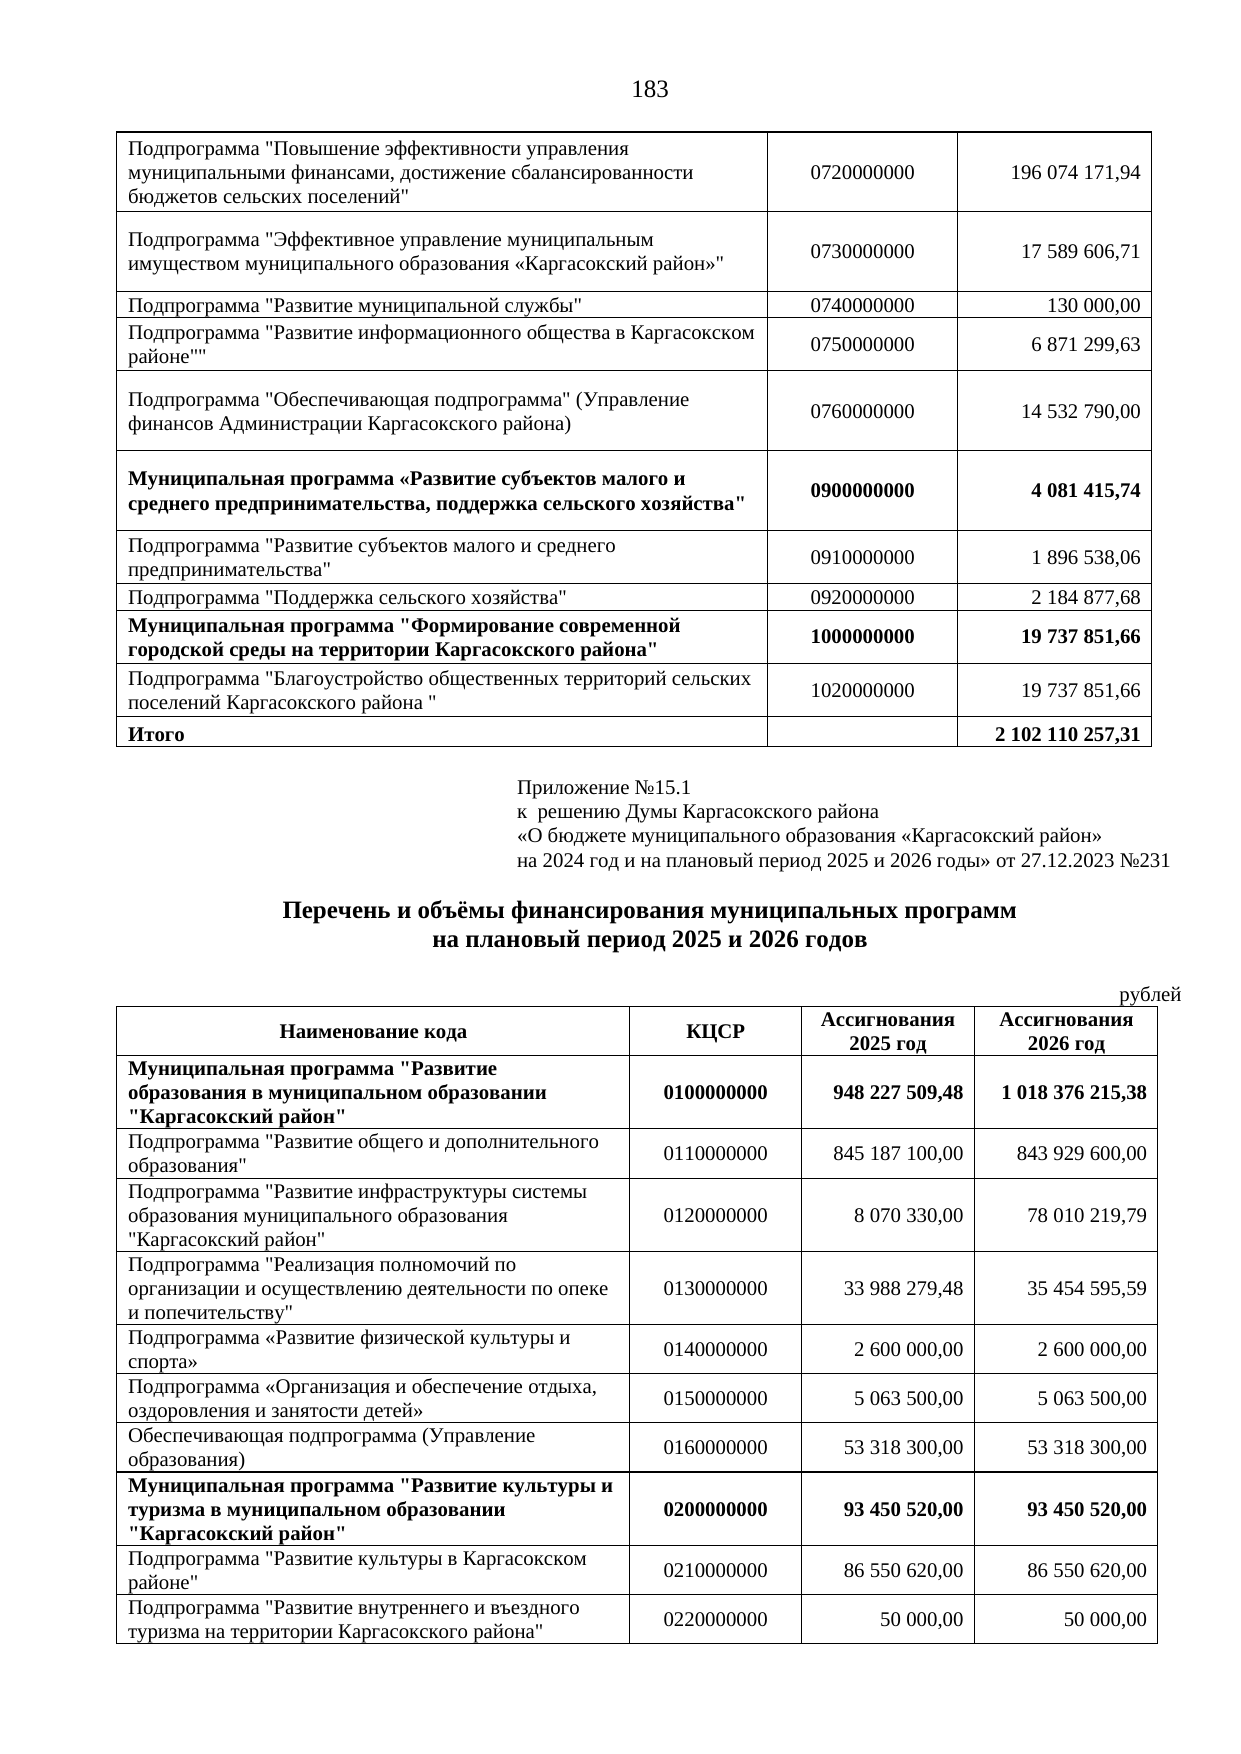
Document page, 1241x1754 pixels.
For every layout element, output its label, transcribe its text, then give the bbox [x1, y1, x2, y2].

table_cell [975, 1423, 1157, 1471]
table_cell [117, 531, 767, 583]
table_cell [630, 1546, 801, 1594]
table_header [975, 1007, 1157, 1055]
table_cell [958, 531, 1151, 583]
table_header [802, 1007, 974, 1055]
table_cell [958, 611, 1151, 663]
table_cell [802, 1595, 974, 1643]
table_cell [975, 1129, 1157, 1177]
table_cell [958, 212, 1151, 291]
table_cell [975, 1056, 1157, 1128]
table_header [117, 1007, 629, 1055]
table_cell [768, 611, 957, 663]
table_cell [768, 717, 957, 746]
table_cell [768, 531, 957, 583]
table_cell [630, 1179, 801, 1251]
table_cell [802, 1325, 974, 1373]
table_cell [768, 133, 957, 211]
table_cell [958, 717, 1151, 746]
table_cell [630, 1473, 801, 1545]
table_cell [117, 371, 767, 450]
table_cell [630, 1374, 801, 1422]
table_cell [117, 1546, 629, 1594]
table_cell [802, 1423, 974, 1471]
text к решению Думы Каргасокского района [118, 799, 1181, 823]
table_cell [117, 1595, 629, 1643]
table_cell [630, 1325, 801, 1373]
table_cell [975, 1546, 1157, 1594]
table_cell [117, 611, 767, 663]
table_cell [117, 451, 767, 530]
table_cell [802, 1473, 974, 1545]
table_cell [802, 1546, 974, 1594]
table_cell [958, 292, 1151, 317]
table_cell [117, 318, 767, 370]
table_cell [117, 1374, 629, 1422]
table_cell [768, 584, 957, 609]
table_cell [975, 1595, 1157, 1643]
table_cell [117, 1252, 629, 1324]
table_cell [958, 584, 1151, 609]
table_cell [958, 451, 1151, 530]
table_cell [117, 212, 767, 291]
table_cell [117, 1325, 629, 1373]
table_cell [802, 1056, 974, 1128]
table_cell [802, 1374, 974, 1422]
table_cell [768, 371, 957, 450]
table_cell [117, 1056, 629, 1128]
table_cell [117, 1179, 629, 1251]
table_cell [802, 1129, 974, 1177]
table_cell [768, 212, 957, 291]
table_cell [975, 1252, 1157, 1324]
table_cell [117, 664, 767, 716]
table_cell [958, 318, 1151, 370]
text Перечень и объёмы финансирования муниципальных программ [118, 896, 1181, 924]
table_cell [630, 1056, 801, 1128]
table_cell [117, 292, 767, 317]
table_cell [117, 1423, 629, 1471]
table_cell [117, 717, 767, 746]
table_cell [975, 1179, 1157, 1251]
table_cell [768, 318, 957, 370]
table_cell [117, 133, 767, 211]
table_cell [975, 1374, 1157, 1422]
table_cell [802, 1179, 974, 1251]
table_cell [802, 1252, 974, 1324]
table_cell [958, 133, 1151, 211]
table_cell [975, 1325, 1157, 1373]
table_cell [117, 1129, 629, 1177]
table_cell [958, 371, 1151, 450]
text рублей [118, 982, 1181, 1006]
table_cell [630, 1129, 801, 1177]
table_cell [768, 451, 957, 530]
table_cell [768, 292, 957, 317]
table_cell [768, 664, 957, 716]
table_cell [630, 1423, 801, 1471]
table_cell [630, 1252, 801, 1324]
text «О бюджете муниципального образования «Каргасокский район» [118, 823, 1181, 847]
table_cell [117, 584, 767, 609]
text на плановый период 2025 и 2026 годов [118, 924, 1181, 953]
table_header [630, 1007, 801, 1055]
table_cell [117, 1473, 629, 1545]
text Приложение №15.1 [118, 775, 1181, 799]
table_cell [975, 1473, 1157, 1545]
text на 2024 год и на плановый период 2025 и 2026 годы» от 27.12.2023 №231 [118, 847, 1181, 872]
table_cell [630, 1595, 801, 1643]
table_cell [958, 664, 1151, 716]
